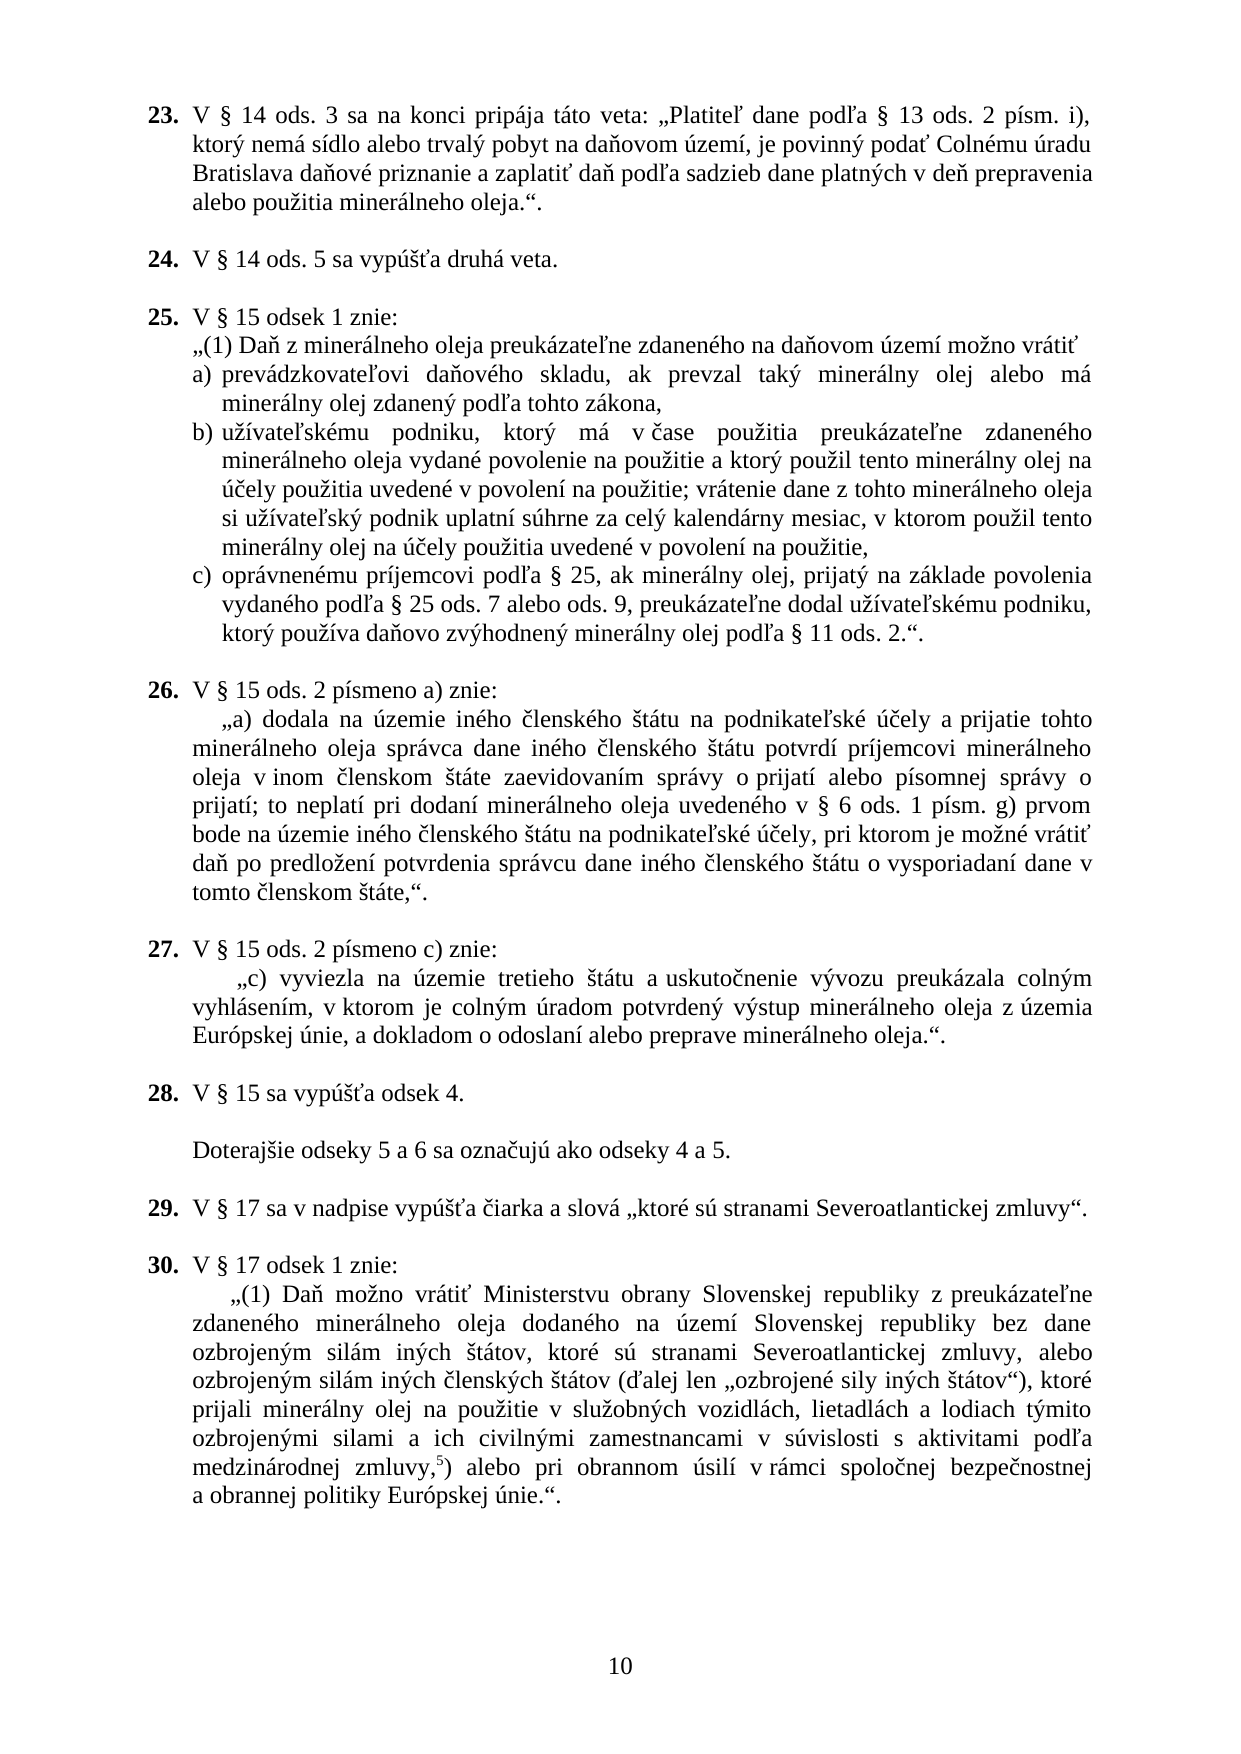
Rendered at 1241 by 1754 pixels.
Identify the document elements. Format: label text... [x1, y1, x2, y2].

text „(1) Daň z minerálneho oleja preukázateľne zdaneného na daňovom území možno vrátiť [192, 330, 1092, 359]
list V § 14 ods. 3 sa na konci pripája táto veta: „Platiteľ dane podľa § 13 ods. 2 písm. i), ktorý nemá sídlo alebo trvalý pobyt na daňovom území, je povinný podať Colnému úradu Bratislava daňové priznanie a zaplatiť daň podľa sadzieb dane platných v deň prepravenia alebo použitia minerálneho oleja.“. [148, 100, 1092, 215]
text Doterajšie odseky 5 a 6 sa označujú ako odseky 4 a 5. [192, 1135, 1092, 1164]
text „(1) Daň možno vrátiť Ministerstvu obrany Slovenskej republiky z preukázateľne zdaneného minerálneho oleja dodaného na území Slovenskej republiky bez dane ozbrojeným silám iných štátov, ktoré sú stranami Severoatlantickej zmluvy, alebo ozbrojeným silám iných členských štátov (ďalej len „ozbrojené sily iných štátov“), ktoré prijali minerálny olej na použitie v služobných vozidlách, lietadlách a lodiach týmito ozbrojenými silami a ich civilnými zamestnancami v súvislosti s aktivitami podľa medzinárodnej zmluvy,5) alebo pri obrannom úsilí v rámci spoločnej bezpečnostnej a obrannej politiky Európskej únie.“. [148, 1279, 1092, 1509]
list užívateľskému podniku, ktorý má v čase použitia preukázateľne zdaneného minerálneho oleja vydané povolenie na použitie a ktorý použil tento minerálny olej na účely použitia uvedené v povolení na použitie; vrátenie dane z tohto minerálneho oleja si užívateľský podnik uplatní súhrne za celý kalendárny mesiac, v ktorom použil tento minerálny olej na účely použitia uvedené v povolení na použitie, [192, 417, 1092, 560]
list prevádzkovateľovi daňového skladu, ak prevzal taký minerálny olej alebo má minerálny olej zdanený podľa tohto zákona, [192, 359, 1092, 417]
list V § 17 sa v nadpise vypúšťa čiarka a slová „ktoré sú stranami Severoatlantickej zmluvy“. [148, 1193, 1092, 1222]
list V § 15 ods. 2 písmeno a) znie: [148, 675, 1092, 704]
list V § 15 sa vypúšťa odsek 4. [148, 1078, 1092, 1107]
list V § 17 odsek 1 znie: [148, 1250, 1092, 1279]
list V § 15 odsek 1 znie: [148, 302, 1092, 330]
list „a) dodala na územie iného členského štátu na podnikateľské účely a prijatie tohto minerálneho oleja správca dane iného členského štátu potvrdí príjemcovi minerálneho oleja v inom členskom štáte zaevidovaním správy o prijatí alebo písomnej správy o prijatí; to neplatí pri dodaní minerálneho oleja uvedeného v § 6 ods. 1 písm. g) prvom bode na územie iného členského štátu na podnikateľské účely, pri ktorom je možné vrátiť daň po predložení potvrdenia správcu dane iného členského štátu o vysporiadaní dane v tomto členskom štáte,“. [148, 704, 1092, 905]
text „c) vyviezla na územie tretieho štátu a uskutočnenie vývozu preukázala colným vyhlásením, v ktorom je colným úradom potvrdený výstup minerálneho oleja z územia Európskej únie, a dokladom o odoslaní alebo preprave minerálneho oleja.“. [148, 963, 1092, 1049]
list V § 15 ods. 2 písmeno c) znie: [148, 934, 1092, 963]
list V § 14 ods. 5 sa vypúšťa druhá veta. [148, 244, 1092, 273]
list oprávnenému príjemcovi podľa § 25, ak minerálny olej, prijatý na základe povolenia vydaného podľa § 25 ods. 7 alebo ods. 9, preukázateľne dodal užívateľskému podniku, ktorý používa daňovo zvýhodnený minerálny olej podľa § 11 ods. 2.“. [192, 560, 1092, 647]
